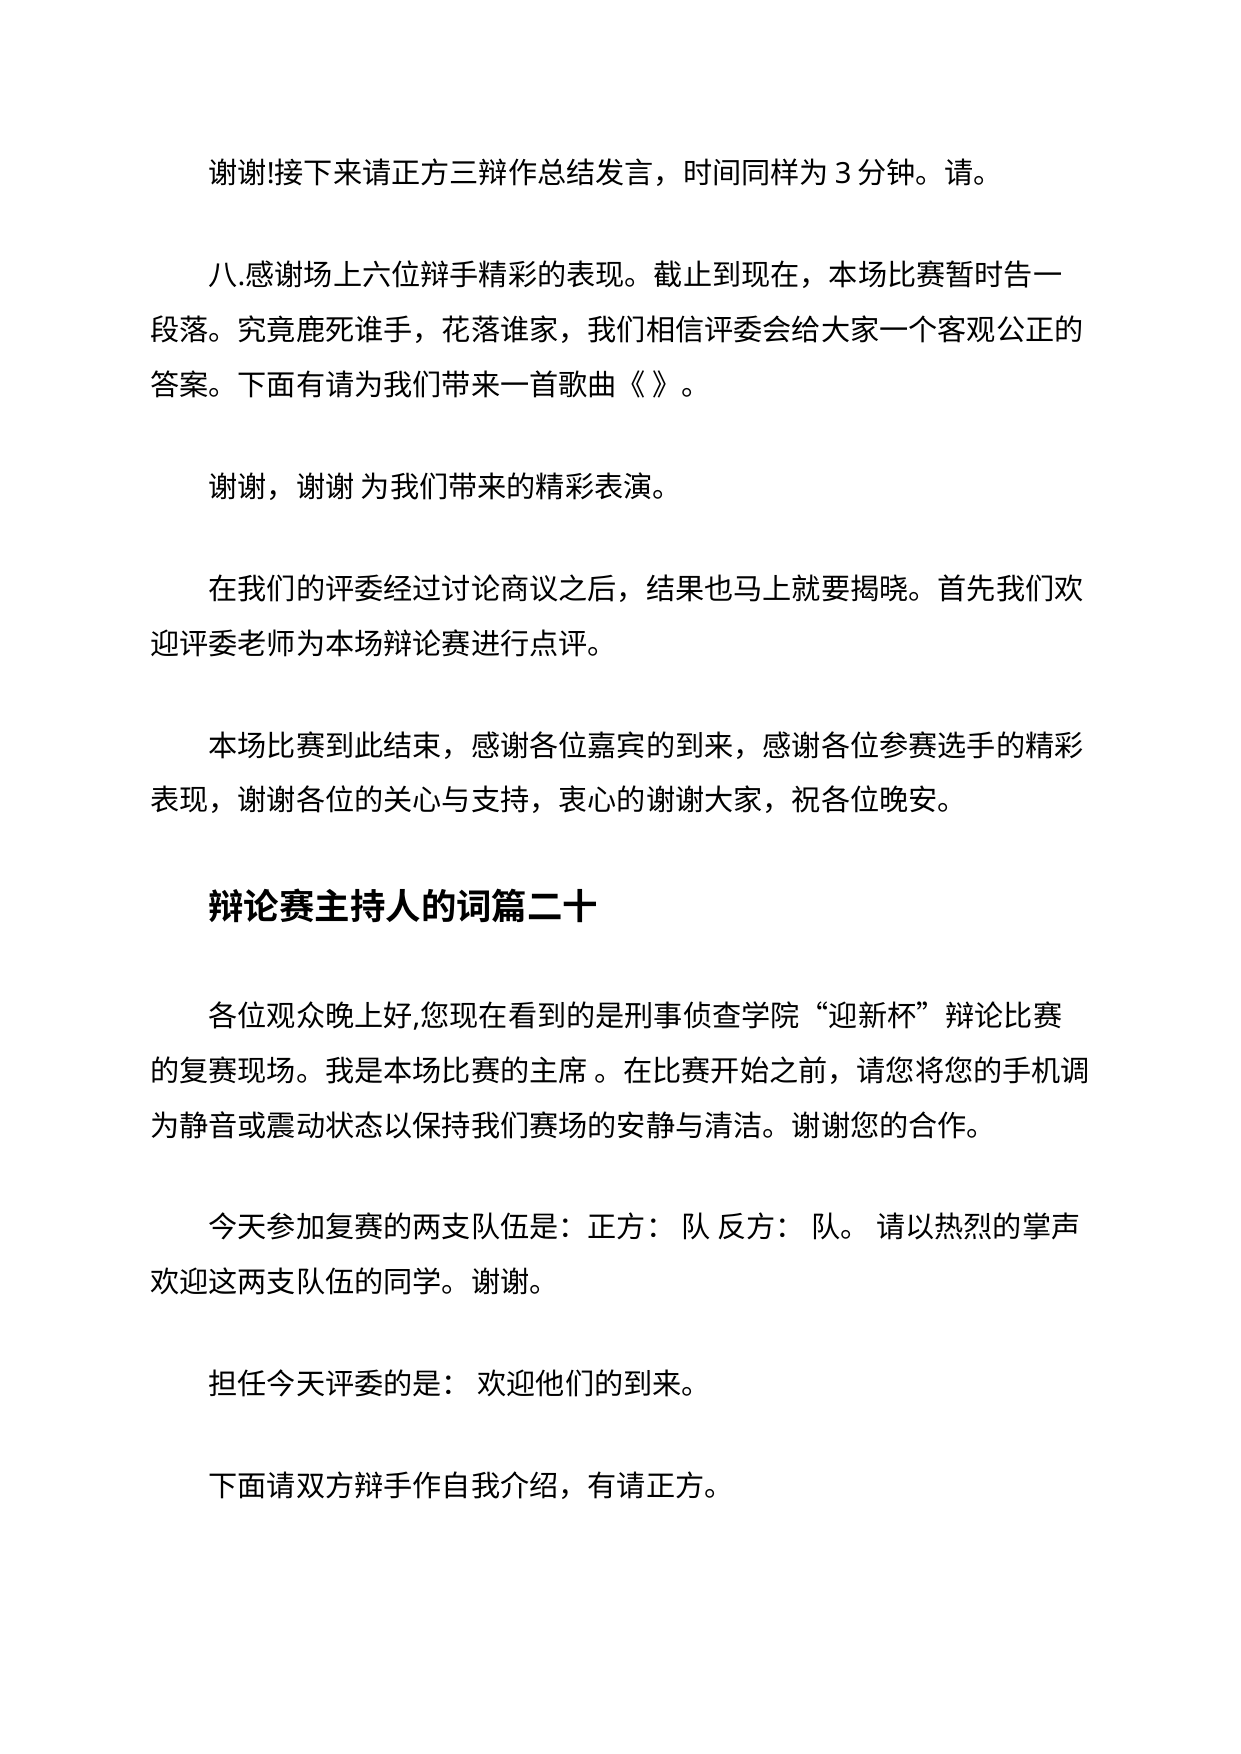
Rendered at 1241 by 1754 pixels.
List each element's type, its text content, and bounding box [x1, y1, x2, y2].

text 八.感谢场上六位辩手精彩的表现。截止到现在，本场比赛暂时告一段落。究竟鹿死谁手，花落谁家，我们相信评委会给大家一个客观公正的答案。下面有请为我们带来一首歌曲《 》。 [150, 252, 1090, 404]
text 下面请双方辩手作自我介绍，有请正方。 [150, 1462, 1090, 1504]
text 各位观众晚上好,您现在看到的是刑事侦查学院“迎新杯”辩论比赛的复赛现场。我是本场比赛的主席 。在比赛开始之前，请您将您的手机调为静音或震动状态以保持我们赛场的安静与清洁。谢谢您的合作。 [150, 992, 1090, 1144]
text 本场比赛到此结束，感谢各位嘉宾的到来，感谢各位参赛选手的精彩表现，谢谢各位的关心与支持，衷心的谢谢大家，祝各位晚安。 [150, 722, 1090, 819]
text 在我们的评委经过讨论商议之后，结果也马上就要揭晓。首先我们欢迎评委老师为本场辩论赛进行点评。 [150, 565, 1090, 663]
text 谢谢，谢谢 为我们带来的精彩表演。 [150, 464, 1090, 506]
text 辩论赛主持人的词篇二十 [150, 879, 1090, 930]
text 今天参加复赛的两支队伍是：正方： 队 反方： 队。 请以热烈的掌声欢迎这两支队伍的同学。谢谢。 [150, 1204, 1090, 1301]
text 担任今天评委的是： 欢迎他们的到来。 [150, 1361, 1090, 1403]
text 谢谢!接下来请正方三辩作总结发言，时间同样为3分钟。请。 [150, 150, 1090, 192]
